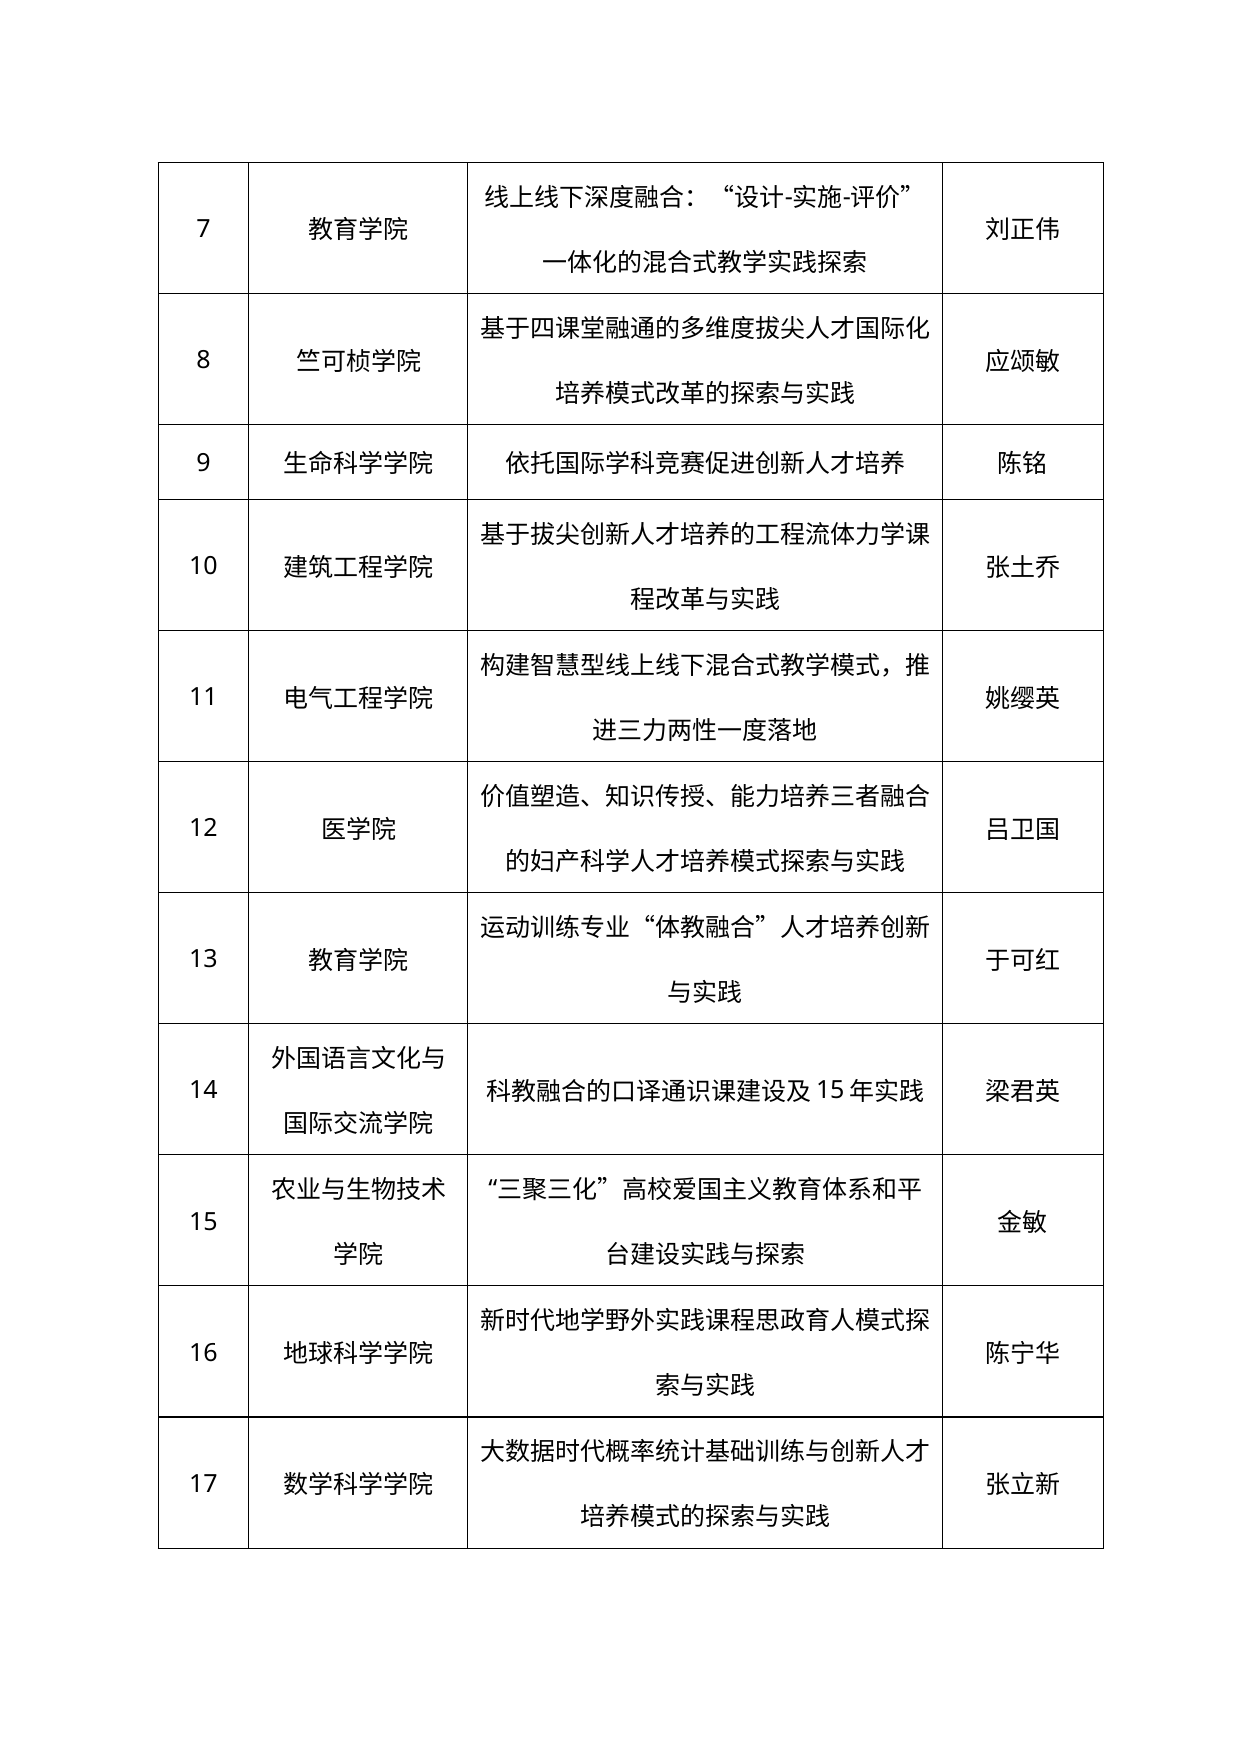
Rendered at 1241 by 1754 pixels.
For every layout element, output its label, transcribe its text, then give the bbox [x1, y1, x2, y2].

table_cell 于可红 [943, 893, 1103, 1023]
table_cell 建筑工程学院 [249, 500, 467, 630]
table_cell 吕卫国 [943, 762, 1103, 892]
table_cell 依托国际学科竞赛促进创新人才培养 [468, 425, 942, 499]
table_cell 新时代地学野外实践课程思政育人模式探索与实践 [468, 1286, 942, 1416]
table_cell 17 [159, 1418, 248, 1547]
table_cell 姚缨英 [943, 631, 1103, 761]
table_cell 10 [159, 500, 248, 630]
table_cell 基于拔尖创新人才培养的工程流体力学课程改革与实践 [468, 500, 942, 630]
table_cell “三聚三化”高校爱国主义教育体系和平台建设实践与探索 [468, 1155, 942, 1285]
table_cell 医学院 [249, 762, 467, 892]
table_cell 外国语言文化与国际交流学院 [249, 1024, 467, 1154]
table_cell 价值塑造、知识传授、能力培养三者融合的妇产科学人才培养模式探索与实践 [468, 762, 942, 892]
table_cell 张土乔 [943, 500, 1103, 630]
table_cell 16 [159, 1286, 248, 1416]
table_cell 9 [159, 425, 248, 499]
table_cell 陈宁华 [943, 1286, 1103, 1416]
table_cell 生命科学学院 [249, 425, 467, 499]
table_cell 陈铭 [943, 425, 1103, 499]
table_cell 教育学院 [249, 893, 467, 1023]
table_cell 张立新 [943, 1418, 1103, 1547]
table_cell 金敏 [943, 1155, 1103, 1285]
table_cell 梁君英 [943, 1024, 1103, 1154]
table_cell 15 [159, 1155, 248, 1285]
table_cell 11 [159, 631, 248, 761]
table_cell 8 [159, 294, 248, 424]
table_cell 12 [159, 762, 248, 892]
table_cell 刘正伟 [943, 163, 1103, 293]
table_cell 大数据时代概率统计基础训练与创新人才培养模式的探索与实践 [468, 1418, 942, 1547]
table_cell 构建智慧型线上线下混合式教学模式，推进三力两性一度落地 [468, 631, 942, 761]
table_cell 运动训练专业“体教融合”人才培养创新与实践 [468, 893, 942, 1023]
table_cell 14 [159, 1024, 248, 1154]
table_cell 7 [159, 163, 248, 293]
table_cell 基于四课堂融通的多维度拔尖人才国际化培养模式改革的探索与实践 [468, 294, 942, 424]
table_cell 电气工程学院 [249, 631, 467, 761]
table_cell 数学科学学院 [249, 1418, 467, 1547]
table_cell 线上线下深度融合：“设计-实施-评价”一体化的混合式教学实践探索 [468, 163, 942, 293]
table_cell 应颂敏 [943, 294, 1103, 424]
table_cell 竺可桢学院 [249, 294, 467, 424]
table_cell 科教融合的口译通识课建设及15年实践 [468, 1024, 942, 1154]
table_cell 农业与生物技术学院 [249, 1155, 467, 1285]
table_cell 教育学院 [249, 163, 467, 293]
table_cell 13 [159, 893, 248, 1023]
table_cell 地球科学学院 [249, 1286, 467, 1416]
